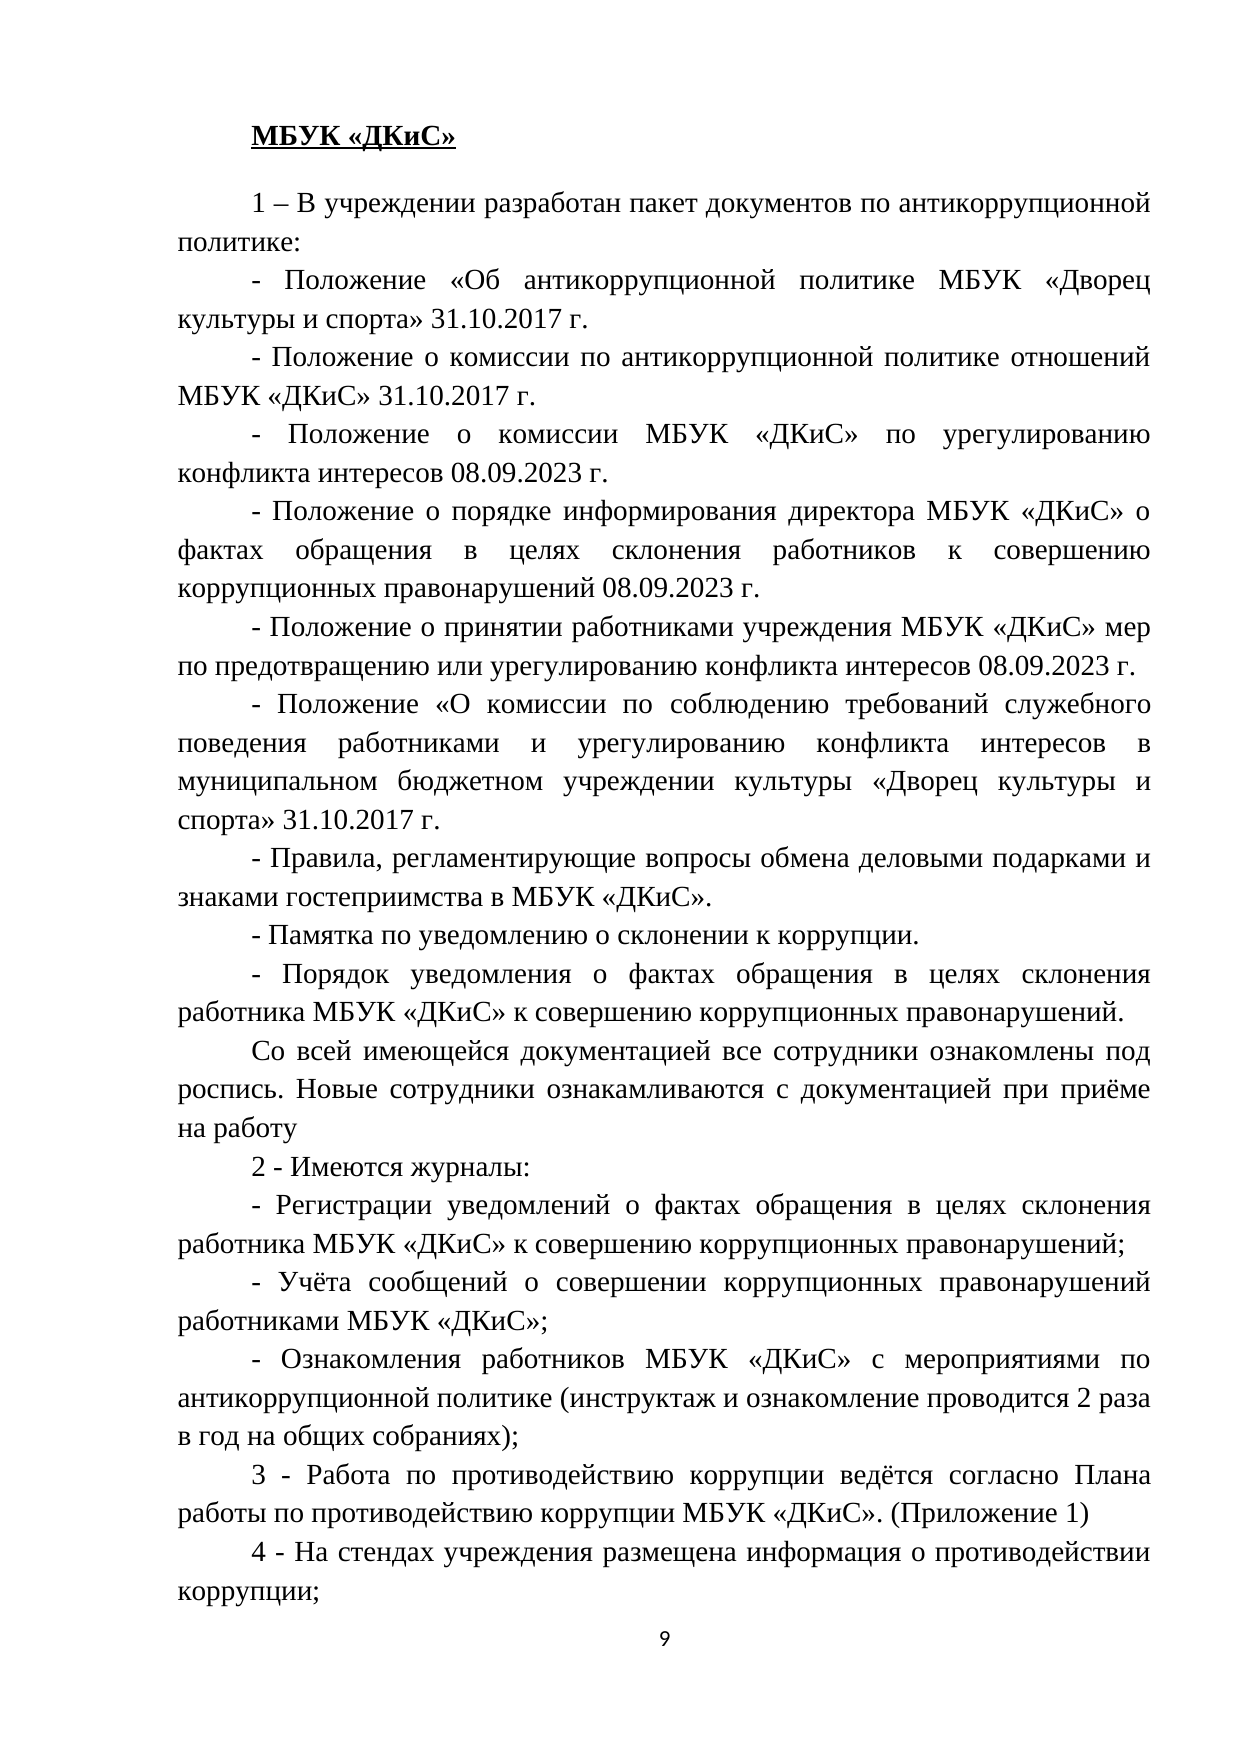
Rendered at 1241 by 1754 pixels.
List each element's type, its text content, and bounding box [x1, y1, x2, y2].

text - Положение «О комиссии по соблюдению требований служебного поведения работниками и урегулированию конфликта интересов в муниципальном бюджетном учреждении культуры «Дворец культуры и спорта» 31.10.2017 г. [177, 686, 1152, 835]
text - Порядок уведомления о фактах обращения в целях склонения работника МБУК «ДКиС» к совершению коррупционных правонарушений. [177, 956, 1152, 1028]
text - Положение «Об антикоррупционной политике МБУК «Дворец культуры и спорта» 31.10.2017 г. [177, 262, 1152, 334]
text - Ознакомления работников МБУК «ДКиС» с мероприятиями по антикоррупционной политике (инструктаж и ознакомление проводится 2 раза в год на общих собраниях); [177, 1341, 1152, 1452]
text Со всей имеющейся документацией все сотрудники ознакомлены под роспись. Новые сотрудники ознакамливаются с документацией при приёме на работу [177, 1033, 1152, 1144]
text - Положение о порядке информирования директора МБУК «ДКиС» о фактах обращения в целях склонения работников к совершению коррупционных правонарушений 08.09.2023 г. [177, 493, 1152, 604]
text - Положение о комиссии МБУК «ДКиС» по урегулированию конфликта интересов 08.09.2023 г. [177, 416, 1152, 488]
text - Правила, регламентирующие вопросы обмена деловыми подарками и знаками гостеприимства в МБУК «ДКиС». [177, 840, 1152, 912]
text - Положение о комиссии по антикоррупционной политике отношений МБУК «ДКиС» 31.10.2017 г. [177, 339, 1152, 411]
text 4 - На стендах учреждения размещена информация о противодействии коррупции; [177, 1534, 1152, 1606]
text - Учёта сообщений о совершении коррупционных правонарушений работниками МБУК «ДКиС»; [177, 1264, 1152, 1336]
text 3 - Работа по противодействию коррупции ведётся согласно Плана работы по противодействию коррупции МБУК «ДКиС». (Приложение 1) [177, 1457, 1152, 1529]
text МБУК «ДКиС» [177, 118, 1152, 152]
text 1 – В учреждении разработан пакет документов по антикоррупционной политике: [177, 185, 1152, 257]
text - Регистрации уведомлений о фактах обращения в целях склонения работника МБУК «ДКиС» к совершению коррупционных правонарушений; [177, 1187, 1152, 1259]
text - Памятка по уведомлению о склонении к коррупции. [177, 917, 1152, 951]
text - Положение о принятии работниками учреждения МБУК «ДКиС» мер по предотвращению или урегулированию конфликта интересов 08.09.2023 г. [177, 609, 1152, 681]
text 2 - Имеются журналы: [177, 1149, 1152, 1182]
